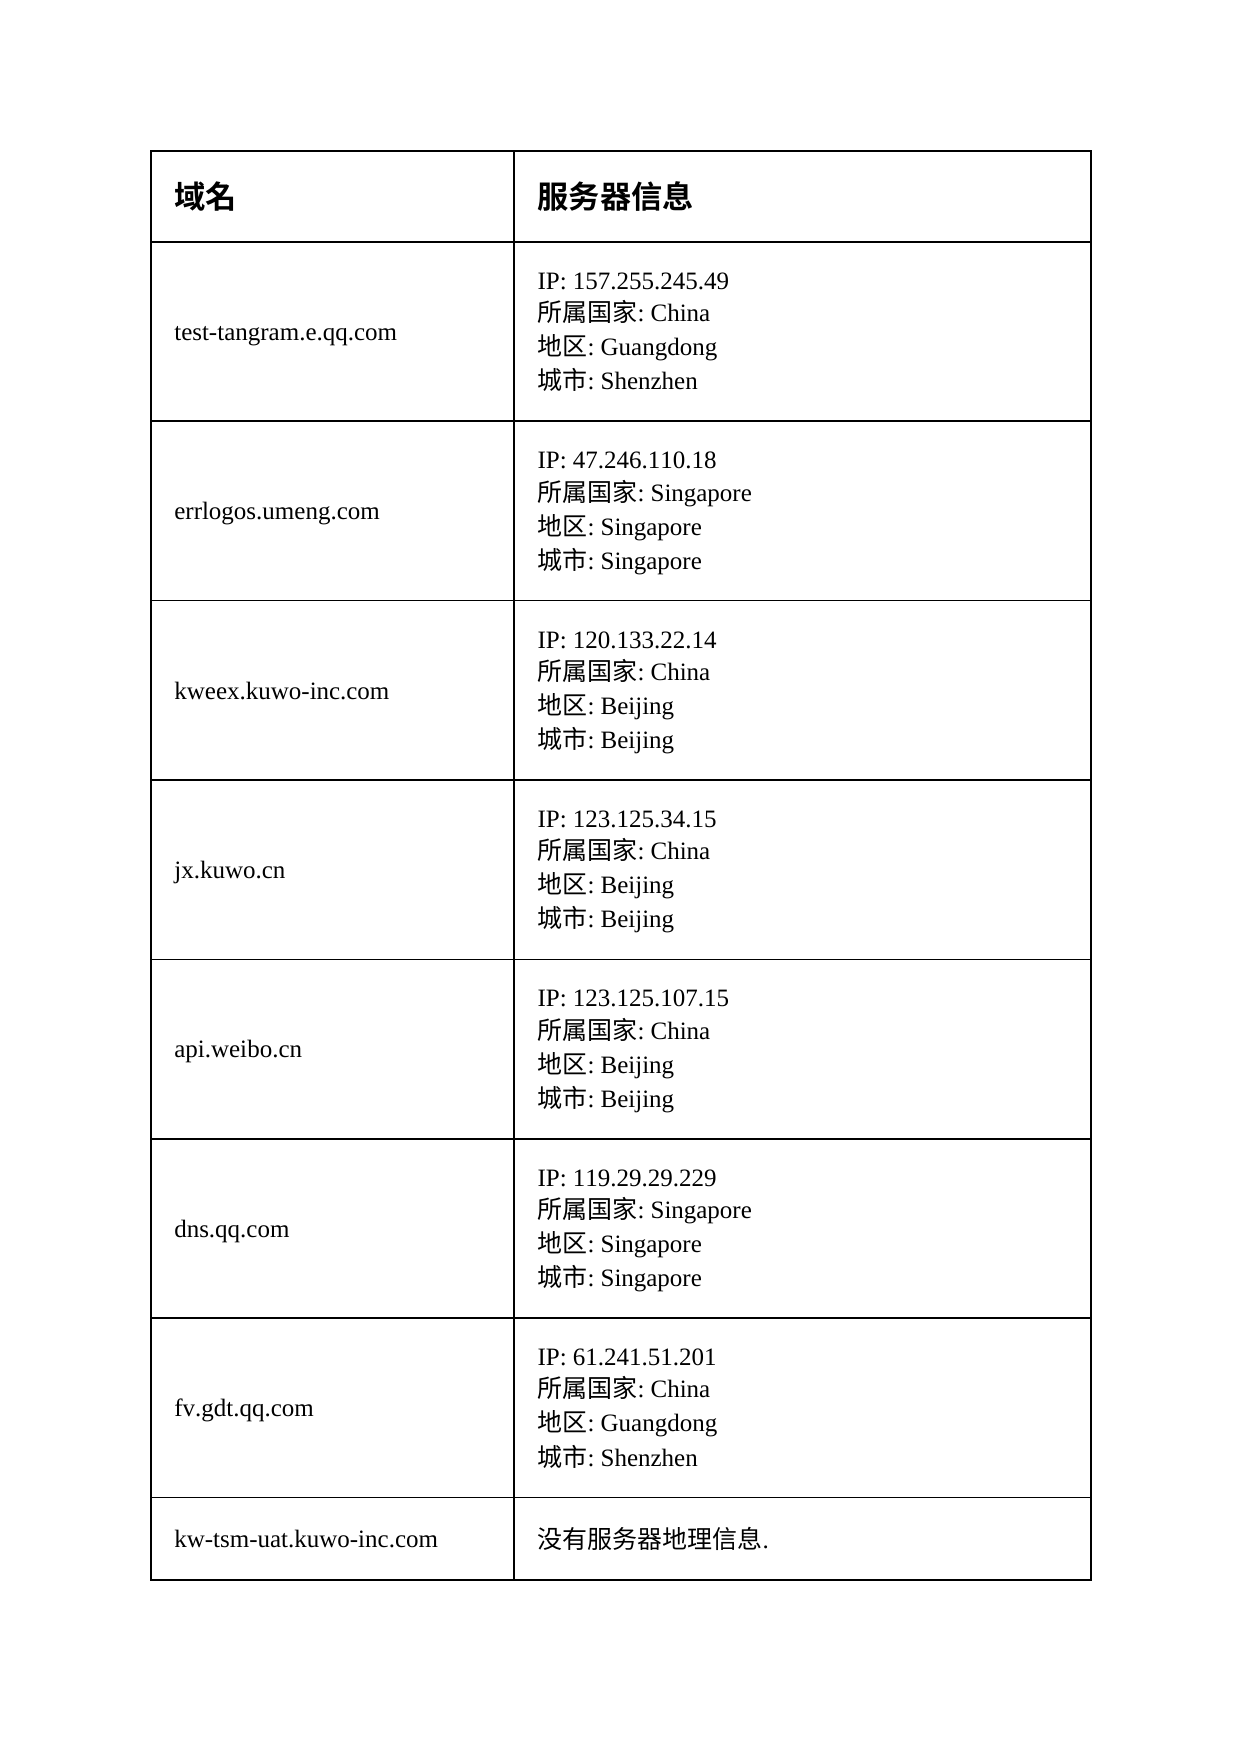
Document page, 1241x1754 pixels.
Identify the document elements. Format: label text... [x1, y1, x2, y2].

table_header 域名 [152, 152, 513, 241]
table_cell IP: 123.125.107.15 所属国家: China 地区: Beijing 城市: Beijing [515, 960, 1090, 1138]
table_cell IP: 61.241.51.201 所属国家: China 地区: Guangdong 城市: Shenzhen [515, 1319, 1090, 1497]
table_cell api.weibo.cn [152, 960, 513, 1138]
table_cell fv.gdt.qq.com [152, 1319, 513, 1497]
table_cell kweex.kuwo-inc.com [152, 601, 513, 779]
table_cell dns.qq.com [152, 1140, 513, 1317]
table_cell jx.kuwo.cn [152, 781, 513, 958]
table_cell test-tangram.e.qq.com [152, 243, 513, 420]
table_cell 没有服务器地理信息. [515, 1498, 1090, 1579]
table_cell IP: 123.125.34.15 所属国家: China 地区: Beijing 城市: Beijing [515, 781, 1090, 958]
table_cell errlogos.umeng.com [152, 422, 513, 600]
table_cell IP: 119.29.29.229 所属国家: Singapore 地区: Singapore 城市: Singapore [515, 1140, 1090, 1317]
table_cell IP: 157.255.245.49 所属国家: China 地区: Guangdong 城市: Shenzhen [515, 243, 1090, 420]
table_cell IP: 47.246.110.18 所属国家: Singapore 地区: Singapore 城市: Singapore [515, 422, 1090, 600]
table_cell kw-tsm-uat.kuwo-inc.com [152, 1498, 513, 1579]
table_header 服务器信息 [515, 152, 1090, 241]
table_cell IP: 120.133.22.14 所属国家: China 地区: Beijing 城市: Beijing [515, 601, 1090, 779]
